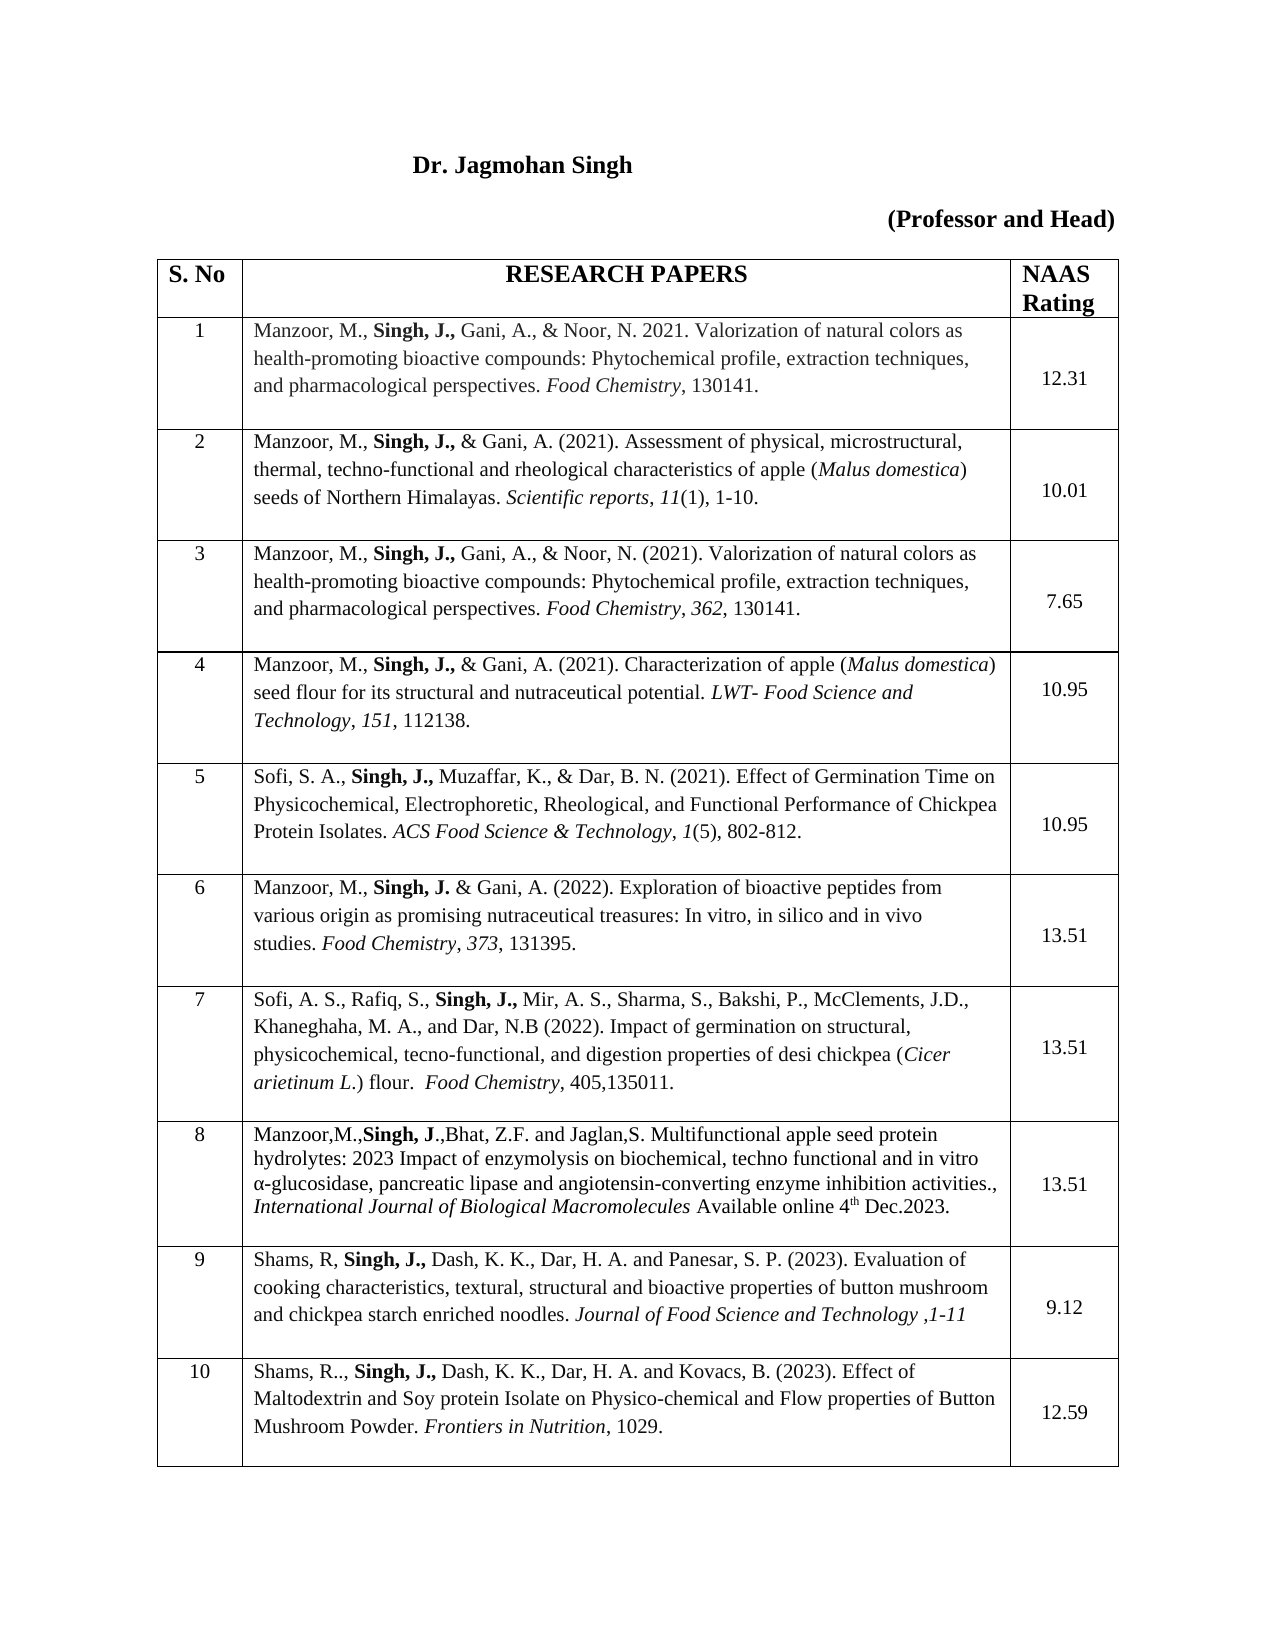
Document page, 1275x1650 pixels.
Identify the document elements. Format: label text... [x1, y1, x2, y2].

table_cell Manzoor, M., Singh, J., Gani, A., & Noor, N. 2021. Valorization of natural colors as health-promoting bioactive compounds: Phytochemical profile, extraction techniques, and pharmacological perspectives. Food Chemistry, 130141. [243, 318, 1010, 428]
table_cell 12.31 [1011, 318, 1118, 428]
table_cell 9.12 [1011, 1247, 1118, 1358]
table_cell 2 [158, 430, 242, 540]
table_cell Manzoor,M.,Singh, J.,Bhat, Z.F. and Jaglan,S. Multifunctional apple seed protein hydrolytes: 2023 Impact of enzymolysis on biochemical, techno functional and in vitro α-glucosidase, pancreatic lipase and angiotensin-converting enzyme inhibition activities., International Journal of Biological Macromolecules Available online 4th Dec.2023. [243, 1122, 1010, 1246]
text Dr. Jagmohan Singh [150, 150, 1125, 179]
table_cell 12.59 [1011, 1359, 1118, 1466]
table_cell 1 [158, 318, 242, 428]
table_cell 10.95 [1011, 764, 1118, 874]
table_cell 7.65 [1011, 541, 1118, 651]
table_cell 13.51 [1011, 1122, 1118, 1246]
text (Professor and Head) [150, 204, 1125, 233]
table_cell Manzoor, M., Singh, J., & Gani, A. (2021). Characterization of apple (Malus domestica) seed flour for its structural and nutraceutical potential. LWT- Food Science and Technology, 151, 112138. [243, 653, 1010, 763]
table_cell 9 [158, 1247, 242, 1358]
table_cell Manzoor, M., Singh, J., Gani, A., & Noor, N. (2021). Valorization of natural colors as health-promoting bioactive compounds: Phytochemical profile, extraction techniques, and pharmacological perspectives. Food Chemistry, 362, 130141. [243, 541, 1010, 651]
table_cell 3 [158, 541, 242, 651]
table_cell Sofi, S. A., Singh, J., Muzaffar, K., & Dar, B. N. (2021). Effect of Germination Time on Physicochemical, Electrophoretic, Rheological, and Functional Performance of Chickpea Protein Isolates. ACS Food Science & Technology, 1(5), 802-812. [243, 764, 1010, 874]
table_cell 13.51 [1011, 875, 1118, 986]
table_cell 13.51 [1011, 987, 1118, 1121]
table_header S. No [158, 260, 242, 317]
table_cell 10 [158, 1359, 242, 1466]
table_cell 4 [158, 653, 242, 763]
table_cell 10.01 [1011, 430, 1118, 540]
table_cell Manzoor, M., Singh, J. & Gani, A. (2022). Exploration of bioactive peptides from various origin as promising nutraceutical treasures: In vitro, in silico and in vivo studies. Food Chemistry, 373, 131395. [243, 875, 1010, 986]
table_cell Manzoor, M., Singh, J., & Gani, A. (2021). Assessment of physical, microstructural, thermal, techno-functional and rheological characteristics of apple (Malus domestica) seeds of Northern Himalayas. Scientific reports, 11(1), 1-10. [243, 430, 1010, 540]
table_cell 7 [158, 987, 242, 1121]
table_header NAAS Rating [1011, 260, 1118, 317]
table_cell Shams, R, Singh, J., Dash, K. K., Dar, H. A. and Panesar, S. P. (2023). Evaluation of cooking characteristics, textural, structural and bioactive properties of button mushroom and chickpea starch enriched noodles. Journal of Food Science and Technology ,1-11 [243, 1247, 1010, 1358]
table_cell Sofi, A. S., Rafiq, S., Singh, J., Mir, A. S., Sharma, S., Bakshi, P., McClements, J.D., Khaneghaha, M. A., and Dar, N.B (2022). Impact of germination on structural, physicochemical, tecno-functional, and digestion properties of desi chickpea (Cicer arietinum L.) flour. Food Chemistry, 405,135011. [243, 987, 1010, 1121]
table_cell 10.95 [1011, 653, 1118, 763]
table_cell Shams, R.., Singh, J., Dash, K. K., Dar, H. A. and Kovacs, B. (2023). Effect of Maltodextrin and Soy protein Isolate on Physico-chemical and Flow properties of Button Mushroom Powder. Frontiers in Nutrition, 1029. [243, 1359, 1010, 1466]
table_cell 8 [158, 1122, 242, 1246]
table_cell 5 [158, 764, 242, 874]
table_header RESEARCH PAPERS [243, 260, 1010, 317]
table_cell 6 [158, 875, 242, 986]
